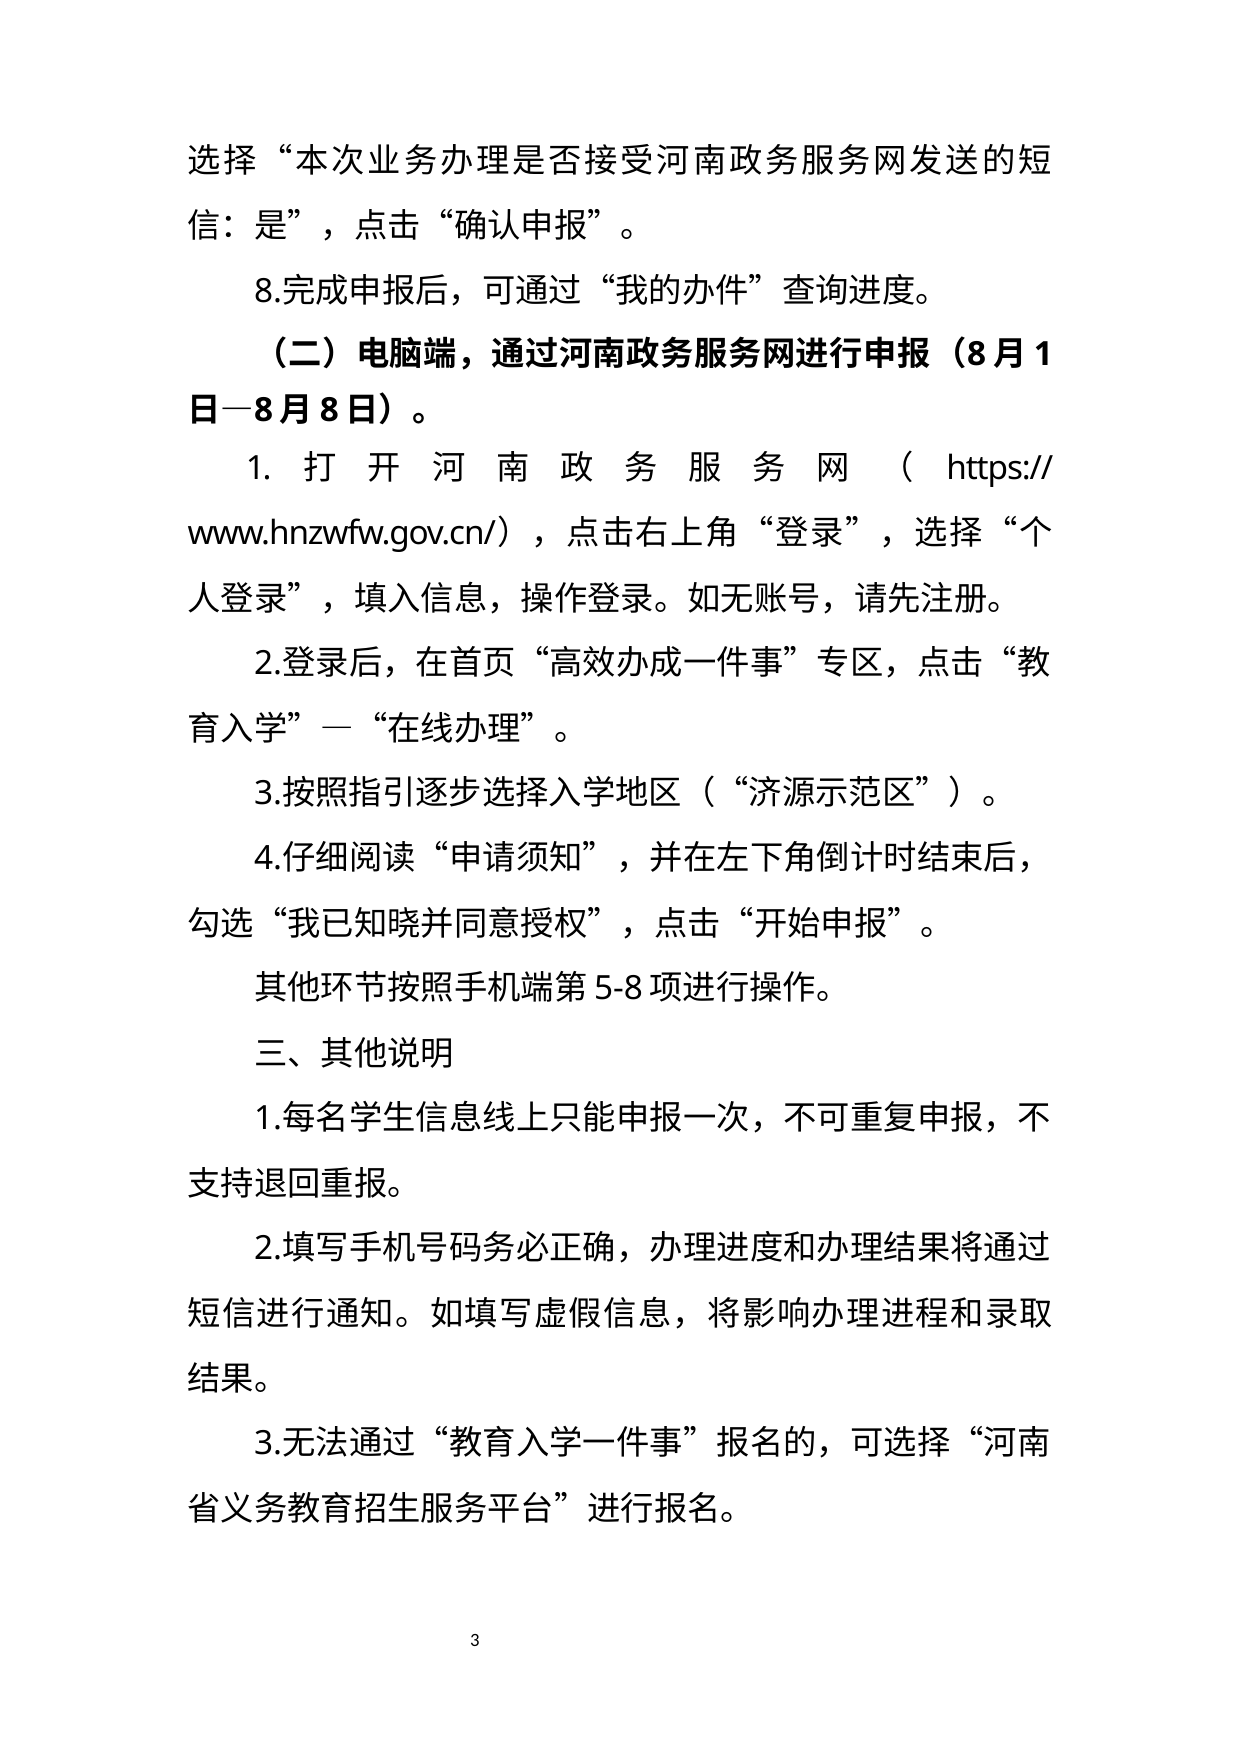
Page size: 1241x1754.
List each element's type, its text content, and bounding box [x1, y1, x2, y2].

text 1.每名学生信息线上只能申报一次，不可重复申报，不支持退回重报。 [187, 1083, 1053, 1213]
text 3.无法通过“教育入学一件事”报名的，可选择“河南省义务教育招生服务平台”进行报名。 [187, 1408, 1053, 1538]
text 4.仔细阅读“申请须知”，并在左下角倒计时结束后，勾选“我已知晓并同意授权”，点击“开始申报”。 [187, 823, 1053, 953]
list 三、其他说明 [187, 1018, 1053, 1083]
list （二）电脑端，通过河南政务服务网进行申报（8月1日—8月8日）。 [187, 320, 1053, 433]
text 1.打开河南政务服务网（https://www.hnzwfw.gov.cn/），点击右上角“登录”，选择“个人登录”，填入信息，操作登录。如无账号，请先注册。 [187, 433, 1053, 628]
text 8.完成申报后，可通过“我的办件”查询进度。 [187, 255, 1053, 320]
text 3.按照指引逐步选择入学地区（“济源示范区”）。 [187, 758, 1053, 823]
text 其他环节按照手机端第5-8项进行操作。 [187, 953, 1053, 1018]
text 2.登录后，在首页“高效办成一件事”专区，点击“教育入学”—“在线办理”。 [187, 628, 1053, 758]
text 2.填写手机号码务必正确，办理进度和办理结果将通过短信进行通知。如填写虚假信息，将影响办理进程和录取结果。 [187, 1213, 1053, 1408]
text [187, 125, 1053, 255]
